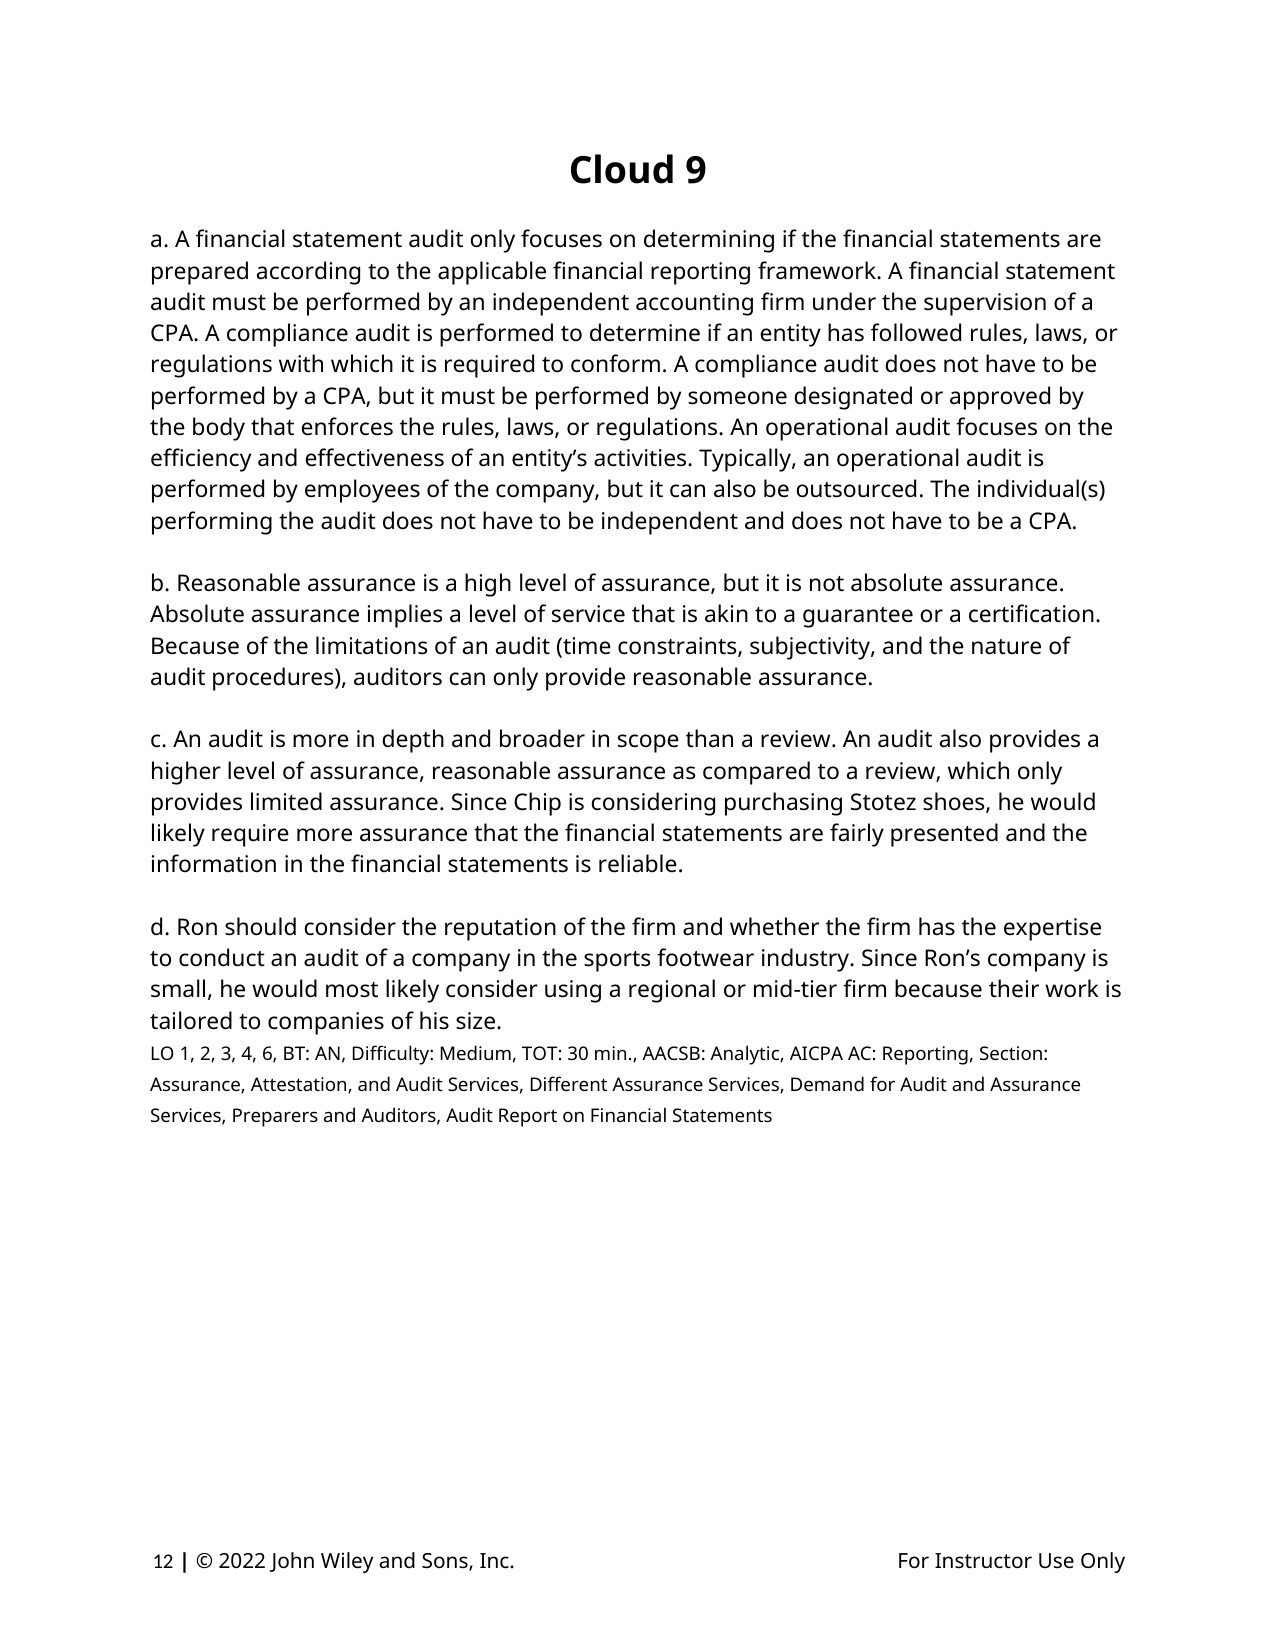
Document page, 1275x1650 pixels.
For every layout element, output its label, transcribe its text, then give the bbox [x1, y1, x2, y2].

text b. Reasonable assurance is a high level of assurance, but it is not absolute assurance. Absolute assurance implies a level of service that is akin to a guarantee or a certification. Because of the limitations of an audit (time constraints, subjectivity, and the nature of audit procedures), auditors can only provide reasonable assurance. [150, 567, 1125, 692]
text Cloud 9 [150, 150, 1125, 192]
text a. A financial statement audit only focuses on determining if the financial statements are prepared according to the applicable financial reporting framework. A financial statement audit must be performed by an independent accounting firm under the supervision of a CPA. A compliance audit is performed to determine if an entity has followed rules, laws, or regulations with which it is required to conform. A compliance audit does not have to be performed by a CPA, but it must be performed by someone designated or approved by the body that enforces the rules, laws, or regulations. An operational audit focuses on the efficiency and effectiveness of an entity’s activities. Typically, an operational audit is performed by employees of the company, but it can also be outsourced. The individual(s) performing the audit does not have to be independent and does not have to be a CPA. [150, 223, 1125, 535]
text c. An audit is more in depth and broader in scope than a review. An audit also provides a higher level of assurance, reasonable assurance as compared to a review, which only provides limited assurance. Since Chip is considering purchasing Stotez shoes, he would likely require more assurance that the financial statements are fairly presented and the information in the financial statements is reliable. [150, 723, 1125, 879]
text d. Ron should consider the reputation of the firm and whether the firm has the expertise to conduct an audit of a company in the sports footwear industry. Since Ron’s company is small, he would most likely consider using a regional or mid-tier firm because their work is tailored to companies of his size. [150, 910, 1125, 1035]
text LO 1, 2, 3, 4, 6, BT: AN, Difficulty: Medium, TOT: 30 min., AACSB: Analytic, AICPA AC: Reporting, Section: Assurance, Attestation, and Audit Services, Different Assurance Services, Demand for Audit and Assurance Services, Preparers and Auditors, Audit Report on Financial Statements [150, 1035, 1125, 1129]
